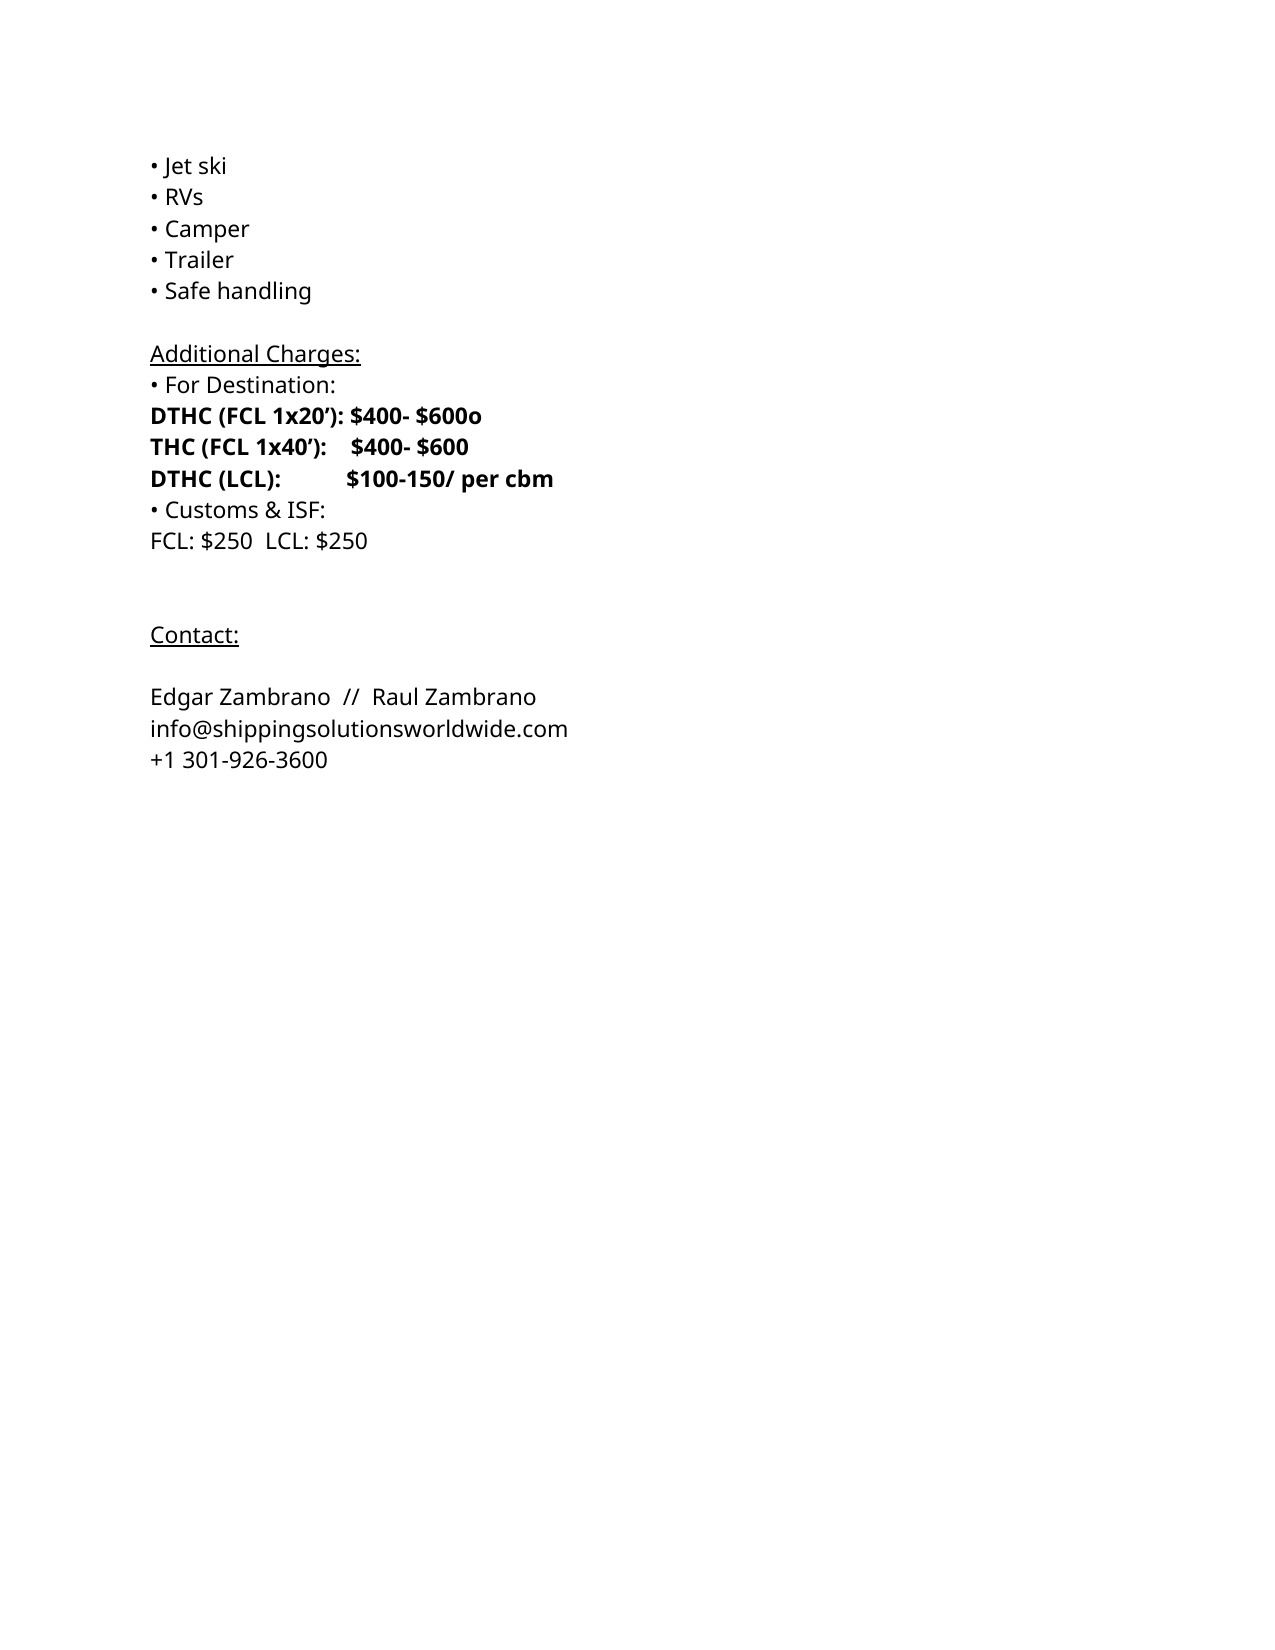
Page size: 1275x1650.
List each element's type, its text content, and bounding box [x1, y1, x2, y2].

text • Jet ski [150, 150, 1125, 181]
text DTHC (FCL 1x20’): $400- $600o [150, 400, 1125, 431]
text FCL: $250 LCL: $250 [150, 525, 1125, 556]
text • Customs & ISF: [150, 494, 1125, 525]
text Contact: [150, 619, 1125, 650]
text Additional Charges: [150, 337, 1125, 369]
text Edgar Zambrano // Raul Zambrano [150, 681, 1125, 712]
text DTHC (LCL): $100-150/ per cbm [150, 462, 1125, 494]
text • Camper [150, 212, 1125, 244]
text THC (FCL 1x40’): $400- $600 [150, 431, 1125, 462]
text +1 301-926-3600 [150, 744, 1125, 775]
text • For Destination: [150, 369, 1125, 400]
text • RVs [150, 181, 1125, 212]
text info@shippingsolutionsworldwide.com [150, 712, 1125, 744]
text • Safe handling [150, 275, 1125, 306]
text • Trailer [150, 244, 1125, 275]
